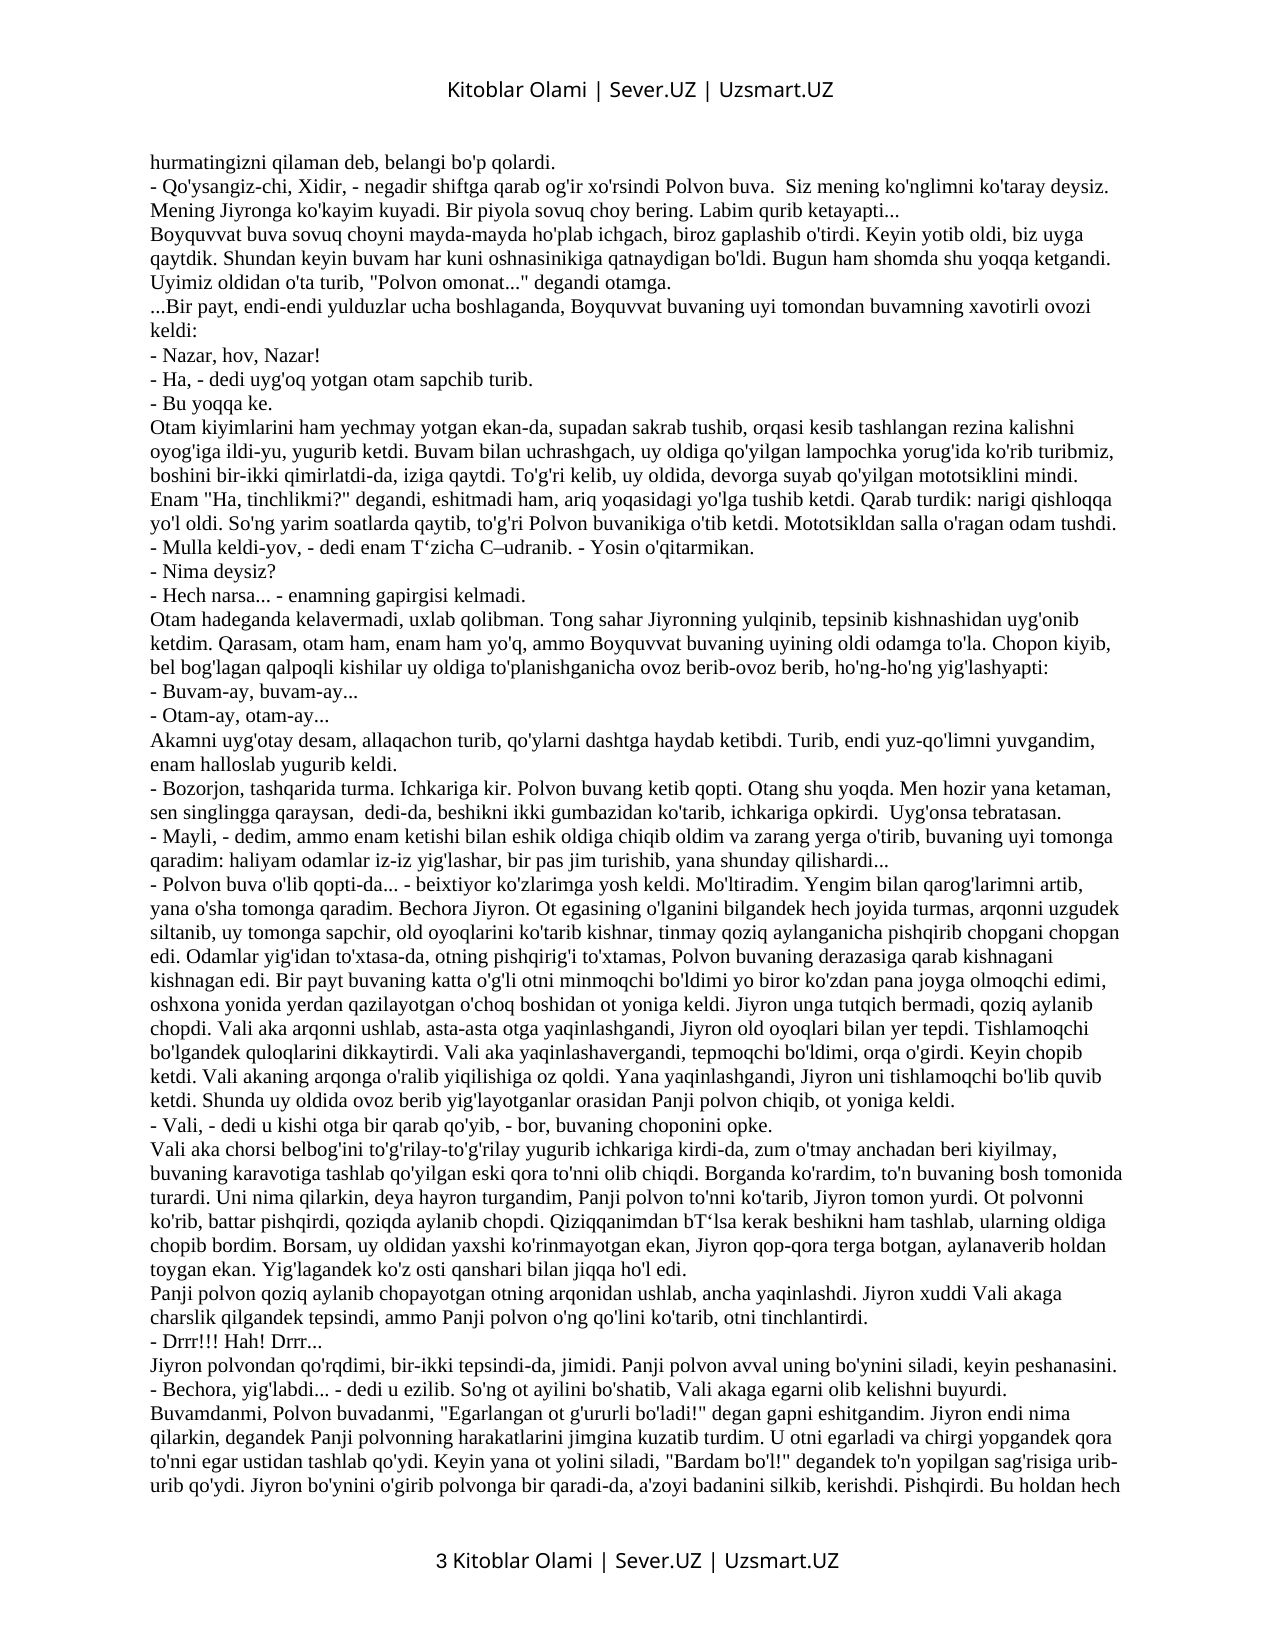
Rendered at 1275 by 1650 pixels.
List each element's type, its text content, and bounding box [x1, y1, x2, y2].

text - Qo'ysangiz-chi, Xidir, - negadir shiftga qarab og'ir xo'rsindi Polvon buva. Siz mening ko'nglimni ko'taray deysiz. Mening Jiyronga ko'kayim kuyadi. Bir piyola sovuq choy bering. Labim qurib ketayapti... [150, 174, 1125, 222]
text - Nazar, hov, Nazar! [150, 342, 1125, 367]
text ...Bir payt, endi-endi yulduzlar ucha boshlaganda, Boyquvvat buvaning uyi tomondan buvamning xavotirli ovozi keldi: [150, 294, 1125, 342]
text - Ha, - dedi uyg'oq yotgan otam sapchib turib. [150, 367, 1125, 391]
text - Bozorjon, tashqarida turma. Ichkariga kir. Polvon buvang ketib qopti. Otang shu yoqda. Men hozir yana ketaman, sen singlingga qaraysan, dedi-da, beshikni ikki gumbazidan ko'tarib, ichkariga opkirdi. Uyg'onsa tebratasan. [150, 776, 1125, 824]
text Jiyron polvondan qo'rqdimi, bir-ikki tepsindi-da, jimidi. Panji polvon avval uning bo'ynini siladi, keyin peshanasini. [150, 1353, 1125, 1377]
text Boyquvvat buva sovuq choyni mayda-mayda ho'plab ichgach, biroz gaplashib o'tirdi. Keyin yotib oldi, biz uyga qaytdik. Shundan keyin buvam har kuni oshnasinikiga qatnaydigan bo'ldi. Bugun ham shomda shu yoqqa ketgandi. Uyimiz oldidan o'ta turib, "Polvon omonat..." degandi otamga. [150, 222, 1125, 294]
text - Mulla keldi-yov, - dedi enam Т‘zicha С–udranib. - Yosin o'qitarmikan. [150, 535, 1125, 559]
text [150, 1377, 1125, 1497]
text - Hech narsa... - enamning gapirgisi kelmadi. [150, 583, 1125, 607]
text - Buvam-ay, buvam-ay... [150, 679, 1125, 703]
text - Mayli, - dedim, ammo enam ketishi bilan eshik oldiga chiqib oldim va zarang yerga o'tirib, buvaning uyi tomonga qaradim: haliyam odamlar iz-iz yig'lashar, bir pas jim turishib, yana shunday qilishardi... [150, 824, 1125, 872]
text - Vali, - dedi u kishi otga bir qarab qo'yib, - bor, buvaning choponini opke. [150, 1112, 1125, 1137]
text Otam kiyimlarini ham yechmay yotgan ekan-da, supadan sakrab tushib, orqasi kesib tashlangan rezina kalishni oyog'iga ildi-yu, yugurib ketdi. Buvam bilan uchrashgach, uy oldiga qo'yilgan lampochka yorug'ida ko'rib turibmiz, boshini bir-ikki qimirlatdi-da, iziga qaytdi. To'g'ri kelib, uy oldida, devorga suyab qo'yilgan mototsiklini mindi. Enam "Ha, tinchlikmi?" degandi, eshitmadi ham, ariq yoqasidagi yo'lga tushib ketdi. Qarab turdik: narigi qishloqqa yo'l oldi. So'ng yarim soatlarda qaytib, to'g'ri Polvon buvanikiga o'tib ketdi. Mototsikldan salla o'ragan odam tushdi. [150, 415, 1125, 535]
text - Otam-ay, otam-ay... [150, 703, 1125, 727]
text Otam hadeganda kelavermadi, uxlab qolibman. Tong sahar Jiyronning yulqinib, tepsinib kishnashidan uyg'onib ketdim. Qarasam, otam ham, enam ham yo'q, ammo Boyquvvat buvaning uyining oldi odamga to'la. Chopon kiyib, bel bog'lagan qalpoqli kishilar uy oldiga to'planishganicha ovoz berib-ovoz berib, ho'ng-ho'ng yig'lashyapti: [150, 607, 1125, 679]
text Vali aka chorsi belbog'ini to'g'rilay-to'g'rilay yugurib ichkariga kirdi-da, zum o'tmay anchadan beri kiyilmay, buvaning karavotiga tashlab qo'yilgan eski qora to'nni olib chiqdi. Borganda ko'rardim, to'n buvaning bosh tomonida turardi. Uni nima qilarkin, deya hayron turgandim, Panji polvon to'nni ko'tarib, Jiyron tomon yurdi. Ot polvonni ko'rib, battar pishqirdi, qoziqda aylanib chopdi. Qiziqqanimdan bТ‘lsa kerak beshikni ham tashlab, ularning oldiga chopib bordim. Borsam, uy oldidan yaxshi ko'rinmayotgan ekan, Jiyron qop-qora terga botgan, aylanaverib holdan toygan ekan. Yig'lagandek ko'z osti qanshari bilan jiqqa ho'l edi. [150, 1137, 1125, 1281]
text - Bu yoqqa ke. [150, 391, 1125, 415]
text Akamni uyg'otay desam, allaqachon turib, qo'ylarni dashtga haydab ketibdi. Turib, endi yuz-qo'limni yuvgandim, enam halloslab yugurib keldi. [150, 727, 1125, 776]
text - Nima deysiz? [150, 559, 1125, 583]
text Panji polvon qoziq aylanib chopayotgan otning arqonidan ushlab, ancha yaqinlashdi. Jiyron xuddi Vali akaga charslik qilgandek tepsindi, ammo Panji polvon o'ng qo'lini ko'tarib, otni tinchlantirdi. [150, 1281, 1125, 1329]
text - Drrr!!! Hah! Drrr... [150, 1329, 1125, 1353]
text - Polvon buva o'lib qopti-da... - beixtiyor ko'zlarimga yosh keldi. Mo'ltiradim. Yengim bilan qarog'larimni artib, yana o'sha tomonga qaradim. Bechora Jiyron. Ot egasining o'lganini bilgandek hech joyida turmas, arqonni uzgudek siltanib, uy tomonga sapchir, old oyoqlarini ko'tarib kishnar, tinmay qoziq aylanganicha pishqirib chopgani chopgan edi. Odamlar yig'idan to'xtasa-da, otning pishqirig'i to'xtamas, Polvon buvaning derazasiga qarab kishnagani kishnagan edi. Bir payt buvaning katta o'g'li otni minmoqchi bo'ldimi yo biror ko'zdan pana joyga olmoqchi edimi, oshxona yonida yerdan qazilayotgan o'choq boshidan ot yoniga keldi. Jiyron unga tutqich bermadi, qoziq aylanib chopdi. Vali aka arqonni ushlab, asta-asta otga yaqinlashgandi, Jiyron old oyoqlari bilan yer tepdi. Tishlamoqchi bo'lgandek quloqlarini dikkaytirdi. Vali aka yaqinlashavergandi, tepmoqchi bo'ldimi, orqa o'girdi. Keyin chopib ketdi. Vali akaning arqonga o'ralib yiqilishiga oz qoldi. Yana yaqinlashgandi, Jiyron uni tishlamoqchi bo'lib quvib ketdi. Shunda uy oldida ovoz berib yig'layotganlar orasidan Panji polvon chiqib, ot yoniga keldi. [150, 872, 1125, 1112]
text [150, 150, 1125, 174]
